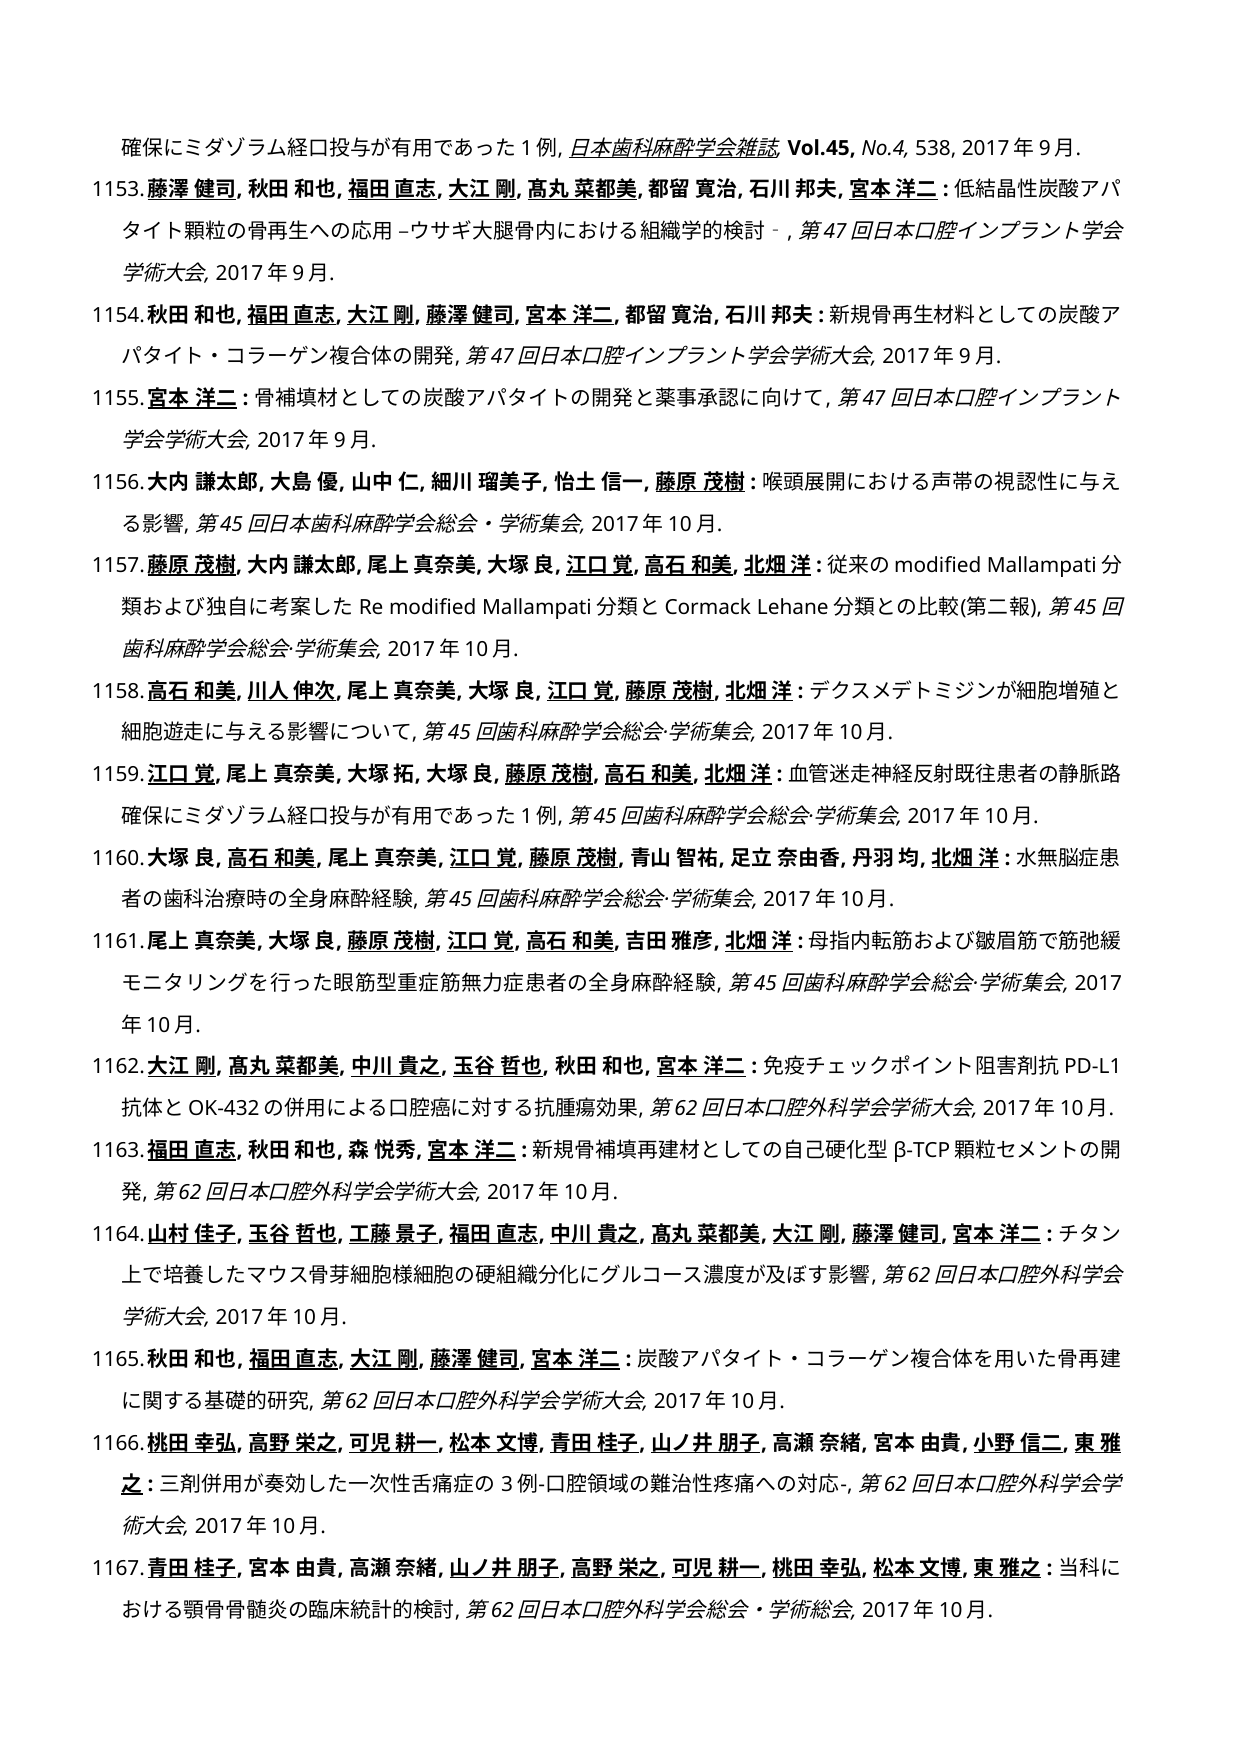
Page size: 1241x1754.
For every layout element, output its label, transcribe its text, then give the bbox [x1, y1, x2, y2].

list 福田 直志, 秋田 和也, 森 悦秀, 宮本 洋二 : 新規骨補填再建材としての自己硬化型β-TCP顆粒セメントの開発, 第62回日本口腔外科学会学術大会, 2017年10月. [92, 1128, 1122, 1211]
list 宮本 洋二 : 骨補填材としての炭酸アパタイトの開発と薬事承認に向けて, 第47回日本口腔インプラント学会学術大会, 2017年9月. [92, 376, 1122, 459]
list 桃田 幸弘, 高野 栄之, 可児 耕一, 松本 文博, 青田 桂子, 山ノ井 朋子, 高瀬 奈緒, 宮本 由貴, 小野 信二, 東 雅之 : 三剤併用が奏効した一次性舌痛症の3例-口腔領域の難治性疼痛への対応-, 第62回日本口腔外科学会学術大会, 2017年10月. [92, 1420, 1122, 1545]
list 大内 謙太郎, 大島 優, 山中 仁, 細川 瑠美子, 怡土 信一, 藤原 茂樹 : 喉頭展開における声帯の視認性に与える影響, 第45回日本歯科麻酔学会総会・学術集会, 2017年10月. [92, 459, 1122, 543]
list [92, 125, 1122, 167]
list 江口 覚, 尾上 真奈美, 大塚 拓, 大塚 良, 藤原 茂樹, 高石 和美, 北畑 洋 : 血管迷走神経反射既往患者の静脈路確保にミダゾラム経口投与が有用であった1例, 第45回歯科麻酔学会総会·学術集会, 2017年10月. [92, 752, 1122, 835]
list 秋田 和也, 福田 直志, 大江 剛, 藤澤 健司, 宮本 洋二 : 炭酸アパタイト・コラーゲン複合体を用いた骨再建に関する基礎的研究, 第62回日本口腔外科学会学術大会, 2017年10月. [92, 1336, 1122, 1420]
list 青田 桂子, 宮本 由貴, 高瀬 奈緒, 山ノ井 朋子, 高野 栄之, 可児 耕一, 桃田 幸弘, 松本 文博, 東 雅之 : 当科における顎骨骨髄炎の臨床統計的検討, 第62回日本口腔外科学会総会・学術総会, 2017年10月. [92, 1545, 1122, 1629]
list 藤澤 健司, 秋田 和也, 福田 直志, 大江 剛, 髙丸 菜都美, 都留 寛治, 石川 邦夫, 宮本 洋二 : 低結晶性炭酸アパタイト顆粒の骨再生への応用 –ウサギ大腿骨内における組織学的検討‐, 第47回日本口腔インプラント学会学術大会, 2017年9月. [92, 167, 1122, 292]
list 大塚 良, 高石 和美, 尾上 真奈美, 江口 覚, 藤原 茂樹, 青山 智祐, 足立 奈由香, 丹羽 均, 北畑 洋 : 水無脳症患者の歯科治療時の全身麻酔経験, 第45回歯科麻酔学会総会·学術集会, 2017年10月. [92, 835, 1122, 919]
list 大江 剛, 髙丸 菜都美, 中川 貴之, 玉谷 哲也, 秋田 和也, 宮本 洋二 : 免疫チェックポイント阻害剤抗PD-L1抗体とOK-432の併用による口腔癌に対する抗腫瘍効果, 第62回日本口腔外科学会学術大会, 2017年10月. [92, 1044, 1122, 1128]
list 秋田 和也, 福田 直志, 大江 剛, 藤澤 健司, 宮本 洋二, 都留 寛治, 石川 邦夫 : 新規骨再生材料としての炭酸アパタイト・コラーゲン複合体の開発, 第47回日本口腔インプラント学会学術大会, 2017年9月. [92, 292, 1122, 376]
list 山村 佳子, 玉谷 哲也, 工藤 景子, 福田 直志, 中川 貴之, 髙丸 菜都美, 大江 剛, 藤澤 健司, 宮本 洋二 : チタン上で培養したマウス骨芽細胞様細胞の硬組織分化にグルコース濃度が及ぼす影響, 第62回日本口腔外科学会学術大会, 2017年10月. [92, 1211, 1122, 1336]
list 高石 和美, 川人 伸次, 尾上 真奈美, 大塚 良, 江口 覚, 藤原 茂樹, 北畑 洋 : デクスメデトミジンが細胞増殖と細胞遊走に与える影響について, 第45回歯科麻酔学会総会·学術集会, 2017年10月. [92, 668, 1122, 752]
list 藤原 茂樹, 大内 謙太郎, 尾上 真奈美, 大塚 良, 江口 覚, 高石 和美, 北畑 洋 : 従来のmodified Mallampati分類および独自に考案したRe modified Mallampati分類とCormack Lehane分類との比較(第二報), 第45回歯科麻酔学会総会·学術集会, 2017年10月. [92, 543, 1122, 668]
list 尾上 真奈美, 大塚 良, 藤原 茂樹, 江口 覚, 高石 和美, 吉田 雅彦, 北畑 洋 : 母指内転筋および皺眉筋で筋弛緩モニタリングを行った眼筋型重症筋無力症患者の全身麻酔経験, 第45回歯科麻酔学会総会·学術集会, 2017年10月. [92, 919, 1122, 1044]
